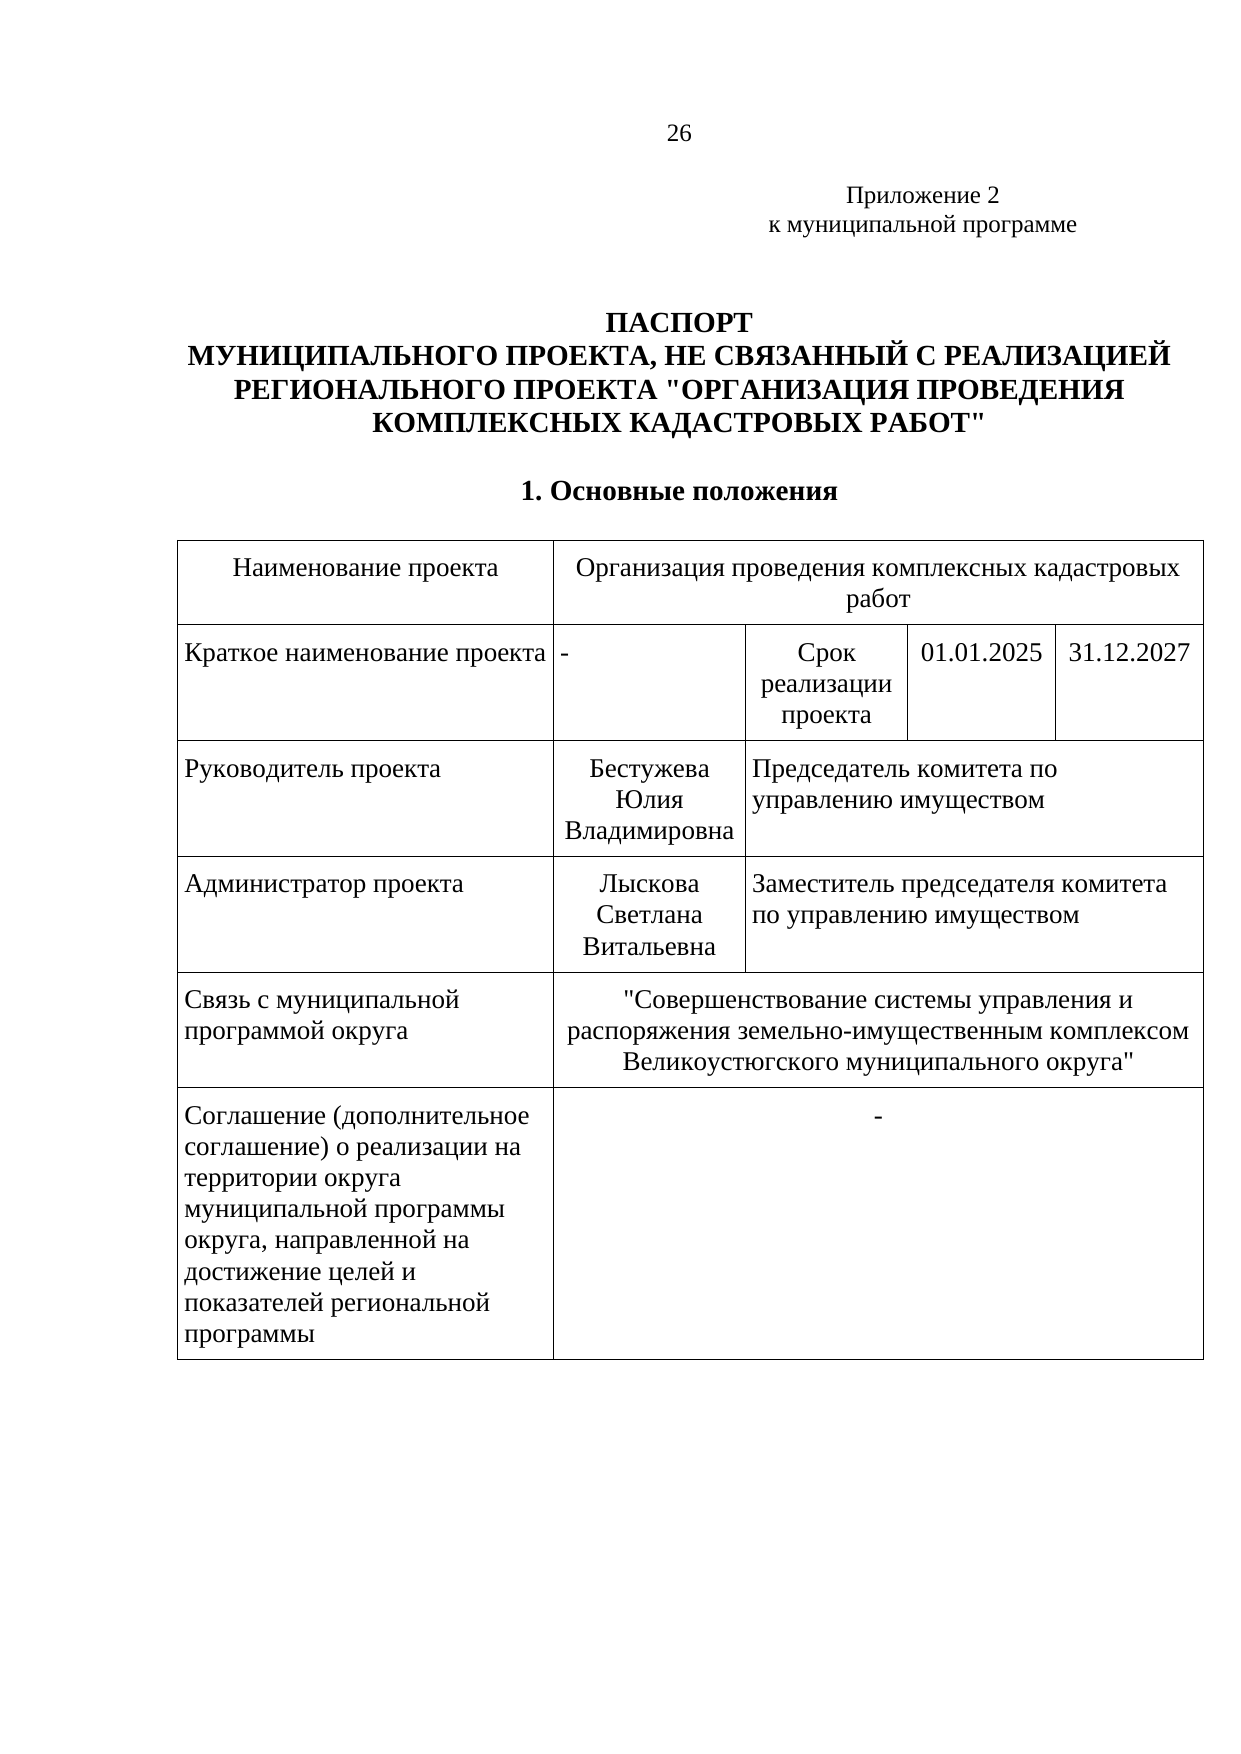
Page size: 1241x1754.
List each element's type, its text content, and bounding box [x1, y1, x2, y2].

title ПАСПОРТ [177, 305, 1181, 338]
title 1. Основные положения [177, 473, 1181, 506]
table_cell "Совершенствование системы управления и распоряжения земельно-имущественным комплексом Великоустюгского муниципального округа" [554, 973, 1203, 1087]
table_cell Заместитель председателя комитета по управлению имуществом [746, 857, 1203, 972]
table_cell Администратор проекта [178, 857, 553, 972]
table_cell Срок реализации проекта [746, 625, 907, 740]
title МУНИЦИПАЛЬНОГО ПРОЕКТА, НЕ СВЯЗАННЫЙ С РЕАЛИЗАЦИЕЙ РЕГИОНАЛЬНОГО ПРОЕКТА "ОРГАНИЗАЦИЯ ПРОВЕДЕНИЯ [177, 338, 1181, 406]
table_cell Лыскова Светлана Витальевна [554, 857, 745, 972]
table_header Организация проведения комплексных кадастровых работ [554, 541, 1203, 624]
text 26 [177, 118, 1181, 147]
table_cell Связь с муниципальной программой округа [178, 973, 553, 1087]
table_cell Бестужева Юлия Владимировна [554, 741, 745, 856]
table_cell - [554, 625, 745, 740]
table_header Наименование проекта [178, 541, 553, 624]
table_cell Соглашение (дополнительное соглашение) о реализации на территории округа муниципальной программы округа, направленной на достижение целей и показателей региональной программы [178, 1088, 553, 1359]
text к муниципальной программе [177, 209, 1181, 238]
table_cell Краткое наименование проекта [178, 625, 553, 740]
table_cell - [554, 1088, 1203, 1359]
table_cell Председатель комитета по управлению имуществом [746, 741, 1203, 856]
table_cell 31.12.2027 [1056, 625, 1203, 740]
text Приложение 2 [177, 180, 1181, 209]
title КОМПЛЕКСНЫХ КАДАСТРОВЫХ РАБОТ" [177, 406, 1181, 439]
table_cell 01.01.2025 [908, 625, 1055, 740]
table_cell Руководитель проекта [178, 741, 553, 856]
